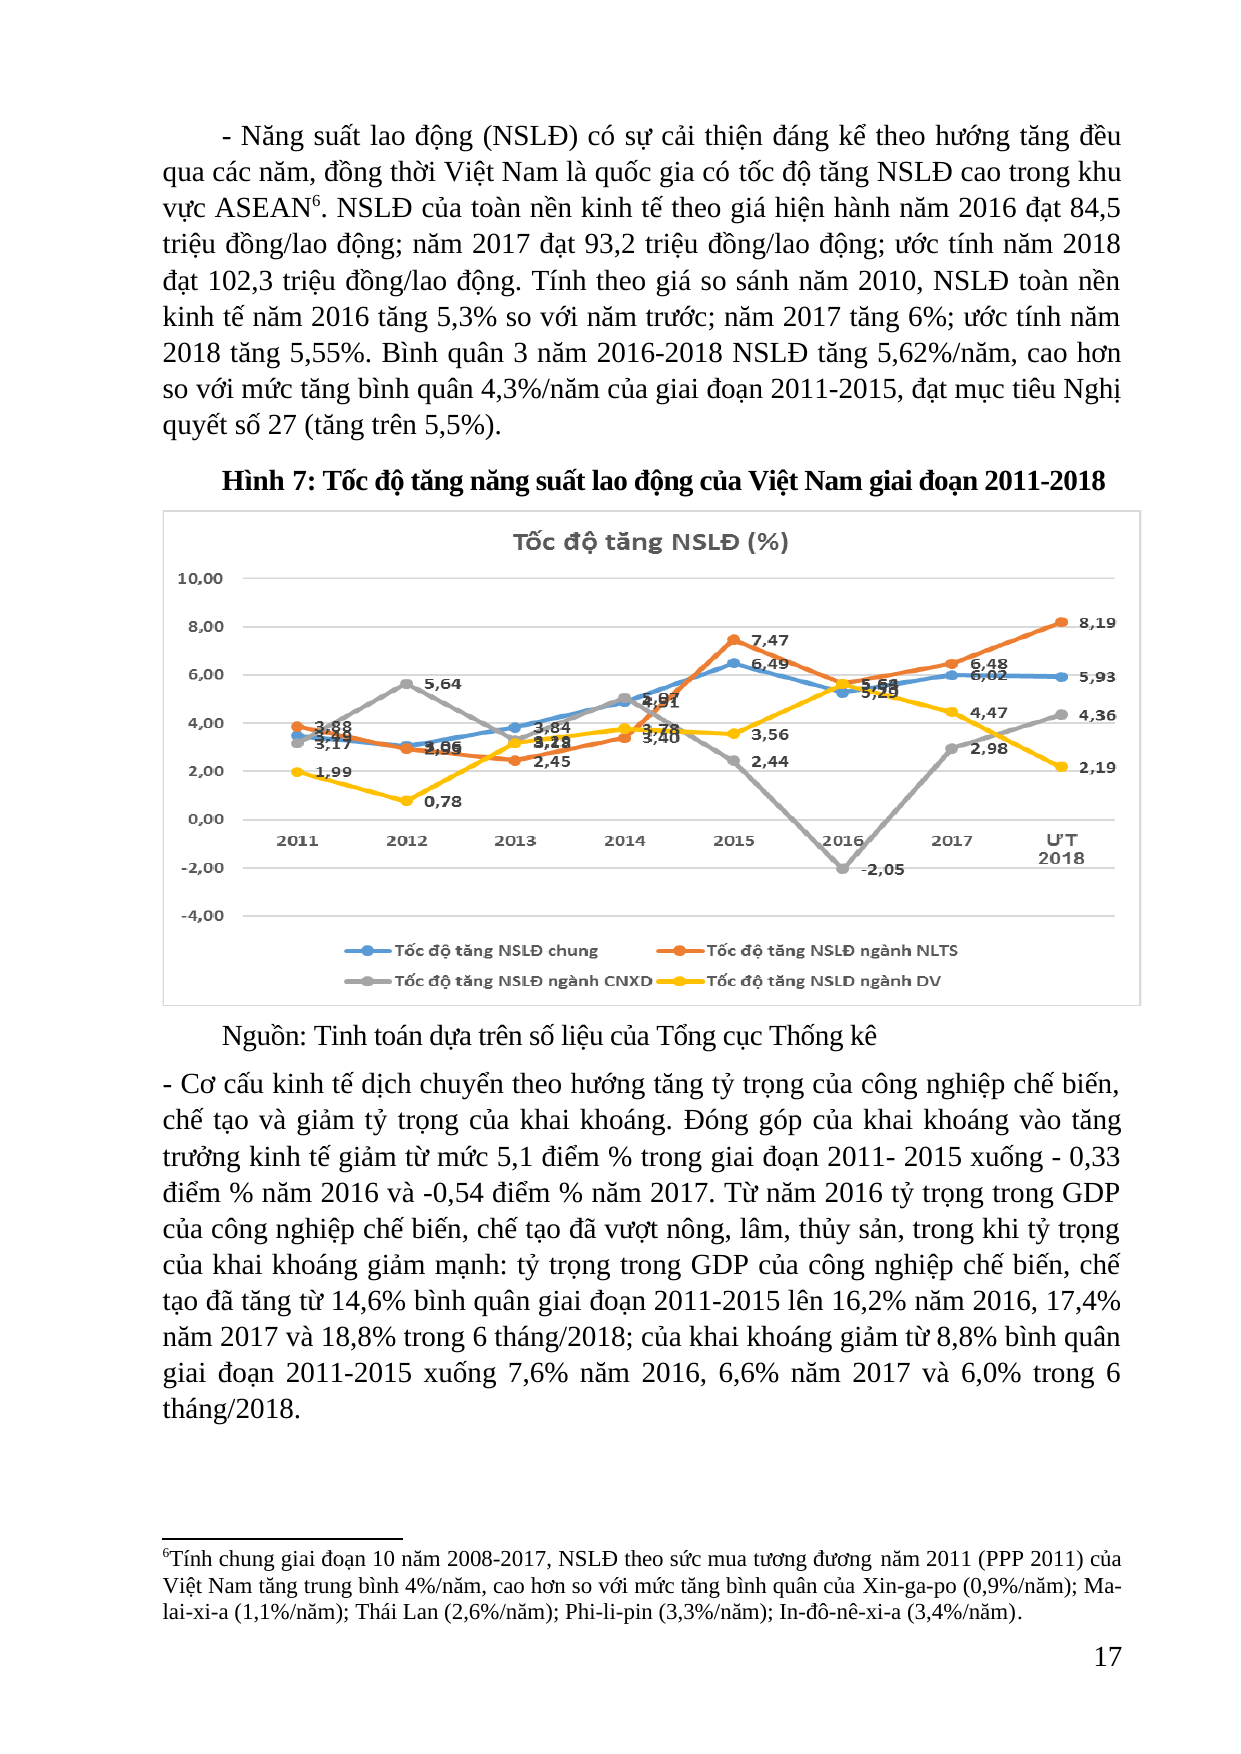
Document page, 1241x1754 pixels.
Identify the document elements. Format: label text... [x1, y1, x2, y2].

text - Năng suất lao động (NSLĐ) có sự cải thiện đáng kể theo hướng tăng đều qua các năm, đồng thời Việt Nam là quốc gia có tốc độ tăng NSLĐ cao trong khu vực ASEAN. NSLĐ của toàn nền kinh tế theo giá hiện hành năm 2016 đạt 84,5 triệu đồng/lao động; năm 2017 đạt 93,2 triệu đồng/lao động; ước tính năm 2018 đạt 102,3 triệu đồng/lao động. Tính theo giá so sánh năm 2010, NSLĐ toàn nền kinh tế năm 2016 tăng 5,3% so với năm trước; năm 2017 tăng 6%; ước tính năm 2018 tăng 5,55%. Bình quân 3 năm 2016-2018 NSLĐ tăng 5,62%/năm, cao hơn so với mức tăng bình quân 4,3%/năm của giai đoạn 2011-2015, đạt mục tiêu Nghị quyết số 27 (tăng trên 5,5%). [162, 118, 1122, 441]
text - Cơ cấu kinh tế dịch chuyển theo hướng tăng tỷ trọng của công nghiệp chế biến, chế tạo và giảm tỷ trọng của khai khoáng. Đóng góp của khai khoáng vào tăng trưởng kinh tế giảm từ mức 5,1 điểm % trong giai đoạn 2011- 2015 xuống - 0,33 điểm % năm 2016 và -0,54 điểm % năm 2017. Từ năm 2016 tỷ trọng trong GDP của công nghiệp chế biến, chế tạo đã vượt nông, lâm, thủy sản, trong khi tỷ trọng của khai khoáng giảm mạnh: tỷ trọng trong GDP của công nghiệp chế biến, chế tạo đã tăng từ 14,6% bình quân giai đoạn 2011-2015 lên 16,2% năm 2016, 17,4% năm 2017 và 18,8% trong 6 tháng/2018; của khai khoáng giảm từ 8,8% bình quân giai đoạn 2011-2015 xuống 7,6% năm 2016, 6,6% năm 2017 và 6,0% trong 6 tháng/2018. [162, 1066, 1122, 1425]
text Hình 7: Tốc độ tăng năng suất lao động của Việt Nam giai đoạn 2011-2018 [162, 460, 1122, 498]
text Nguồn: Tinh toán dựa trên số liệu của Tổng cục Thống kê [162, 1018, 1122, 1051]
picture [162, 510, 1142, 1006]
